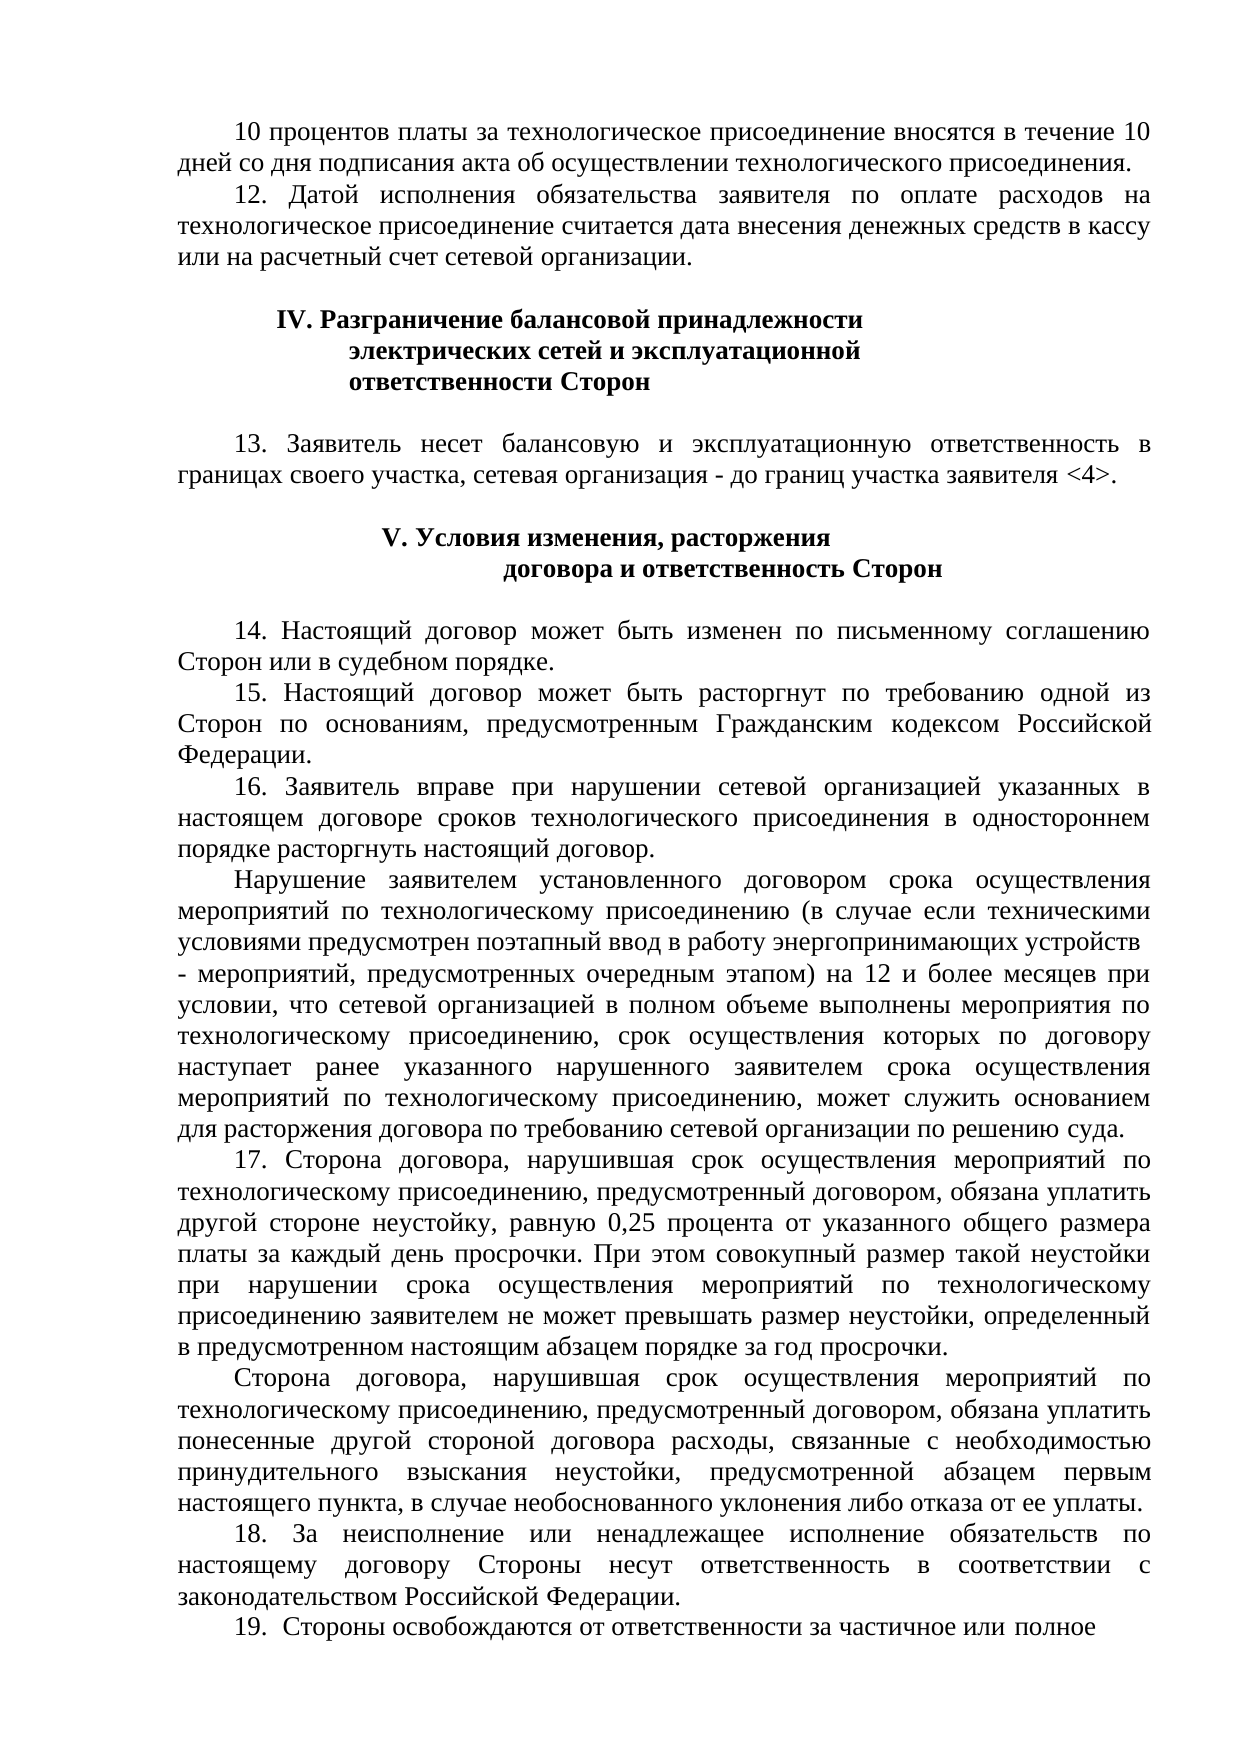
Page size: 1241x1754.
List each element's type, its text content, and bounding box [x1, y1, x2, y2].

list Настоящий договор может быть изменен по письменному соглашению Сторон или в судебном порядке. [177, 614, 1151, 676]
list Заявитель вправе при нарушении сетевой организацией указанных в настоящем договоре сроков технологического присоединения в одностороннем порядке расторгнуть настоящий договор. [177, 770, 1151, 863]
list За неисполнение или ненадлежащее исполнение обязательств по настоящему договору Стороны несут ответственность в соответствии с законодательством Российской Федерации. [177, 1517, 1152, 1611]
list Заявитель несет балансовую и эксплуатационную ответственность в границах своего участка, сетевая организация - до границ участка заявителя <4>. [177, 427, 1152, 489]
text 10 процентов платы за технологическое присоединение вносятся в течение 10 дней со дня подписания акта об осуществлении технологического присоединения. [177, 115, 1151, 178]
text - мероприятий, предусмотренных очередным этапом) на 12 и более месяцев при условии, что сетевой организацией в полном объеме выполнены мероприятия по технологическому присоединению, срок осуществления которых по договору наступает ранее указанного нарушенного заявителем срока осуществления мероприятий по технологическому присоединению, может служить основанием для расторжения договора по требованию сетевой организации по решению суда. [177, 957, 1152, 1143]
list Стороны освобождаются от ответственности за частичное или полное [233, 1611, 1169, 1642]
list Настоящий договор может быть расторгнут по требованию одной из Сторон по основаниям, предусмотренным Гражданским кодексом Российской Федерации. [177, 676, 1152, 770]
subtitle Условия изменения, расторжения договора и ответственность Сторон [381, 521, 947, 583]
text Сторона договора, нарушившая срок осуществления мероприятий по технологическому присоединению, предусмотренный договором, обязана уплатить понесенные другой стороной договора расходы, связанные с необходимостью принудительного взыскания неустойки, предусмотренной абзацем первым настоящего пункта, в случае необоснованного уклонения либо отказа от ее уплаты. [177, 1362, 1152, 1517]
subtitle Разграничение балансовой принадлежности электрических сетей и эксплуатационной ответственности Сторон [276, 303, 1053, 397]
list Датой исполнения обязательства заявителя по оплате расходов на технологическое присоединение считается дата внесения денежных средств в кассу или на расчетный счет сетевой организации. [177, 178, 1152, 271]
list Сторона договора, нарушившая срок осуществления мероприятий по технологическому присоединению, предусмотренный договором, обязана уплатить другой стороне неустойку, равную 0,25 процента от указанного общего размера платы за каждый день просрочки. При этом совокупный размер такой неустойки при нарушении срока осуществления мероприятий по технологическому присоединению заявителем не может превышать размер неустойки, определенный в предусмотренном настоящим абзацем порядке за год просрочки. [177, 1143, 1152, 1362]
text Нарушение заявителем установленного договором срока осуществления мероприятий по технологическому присоединению (в случае если техническими условиями предусмотрен поэтапный ввод в работу энергопринимающих устройств [177, 863, 1152, 957]
